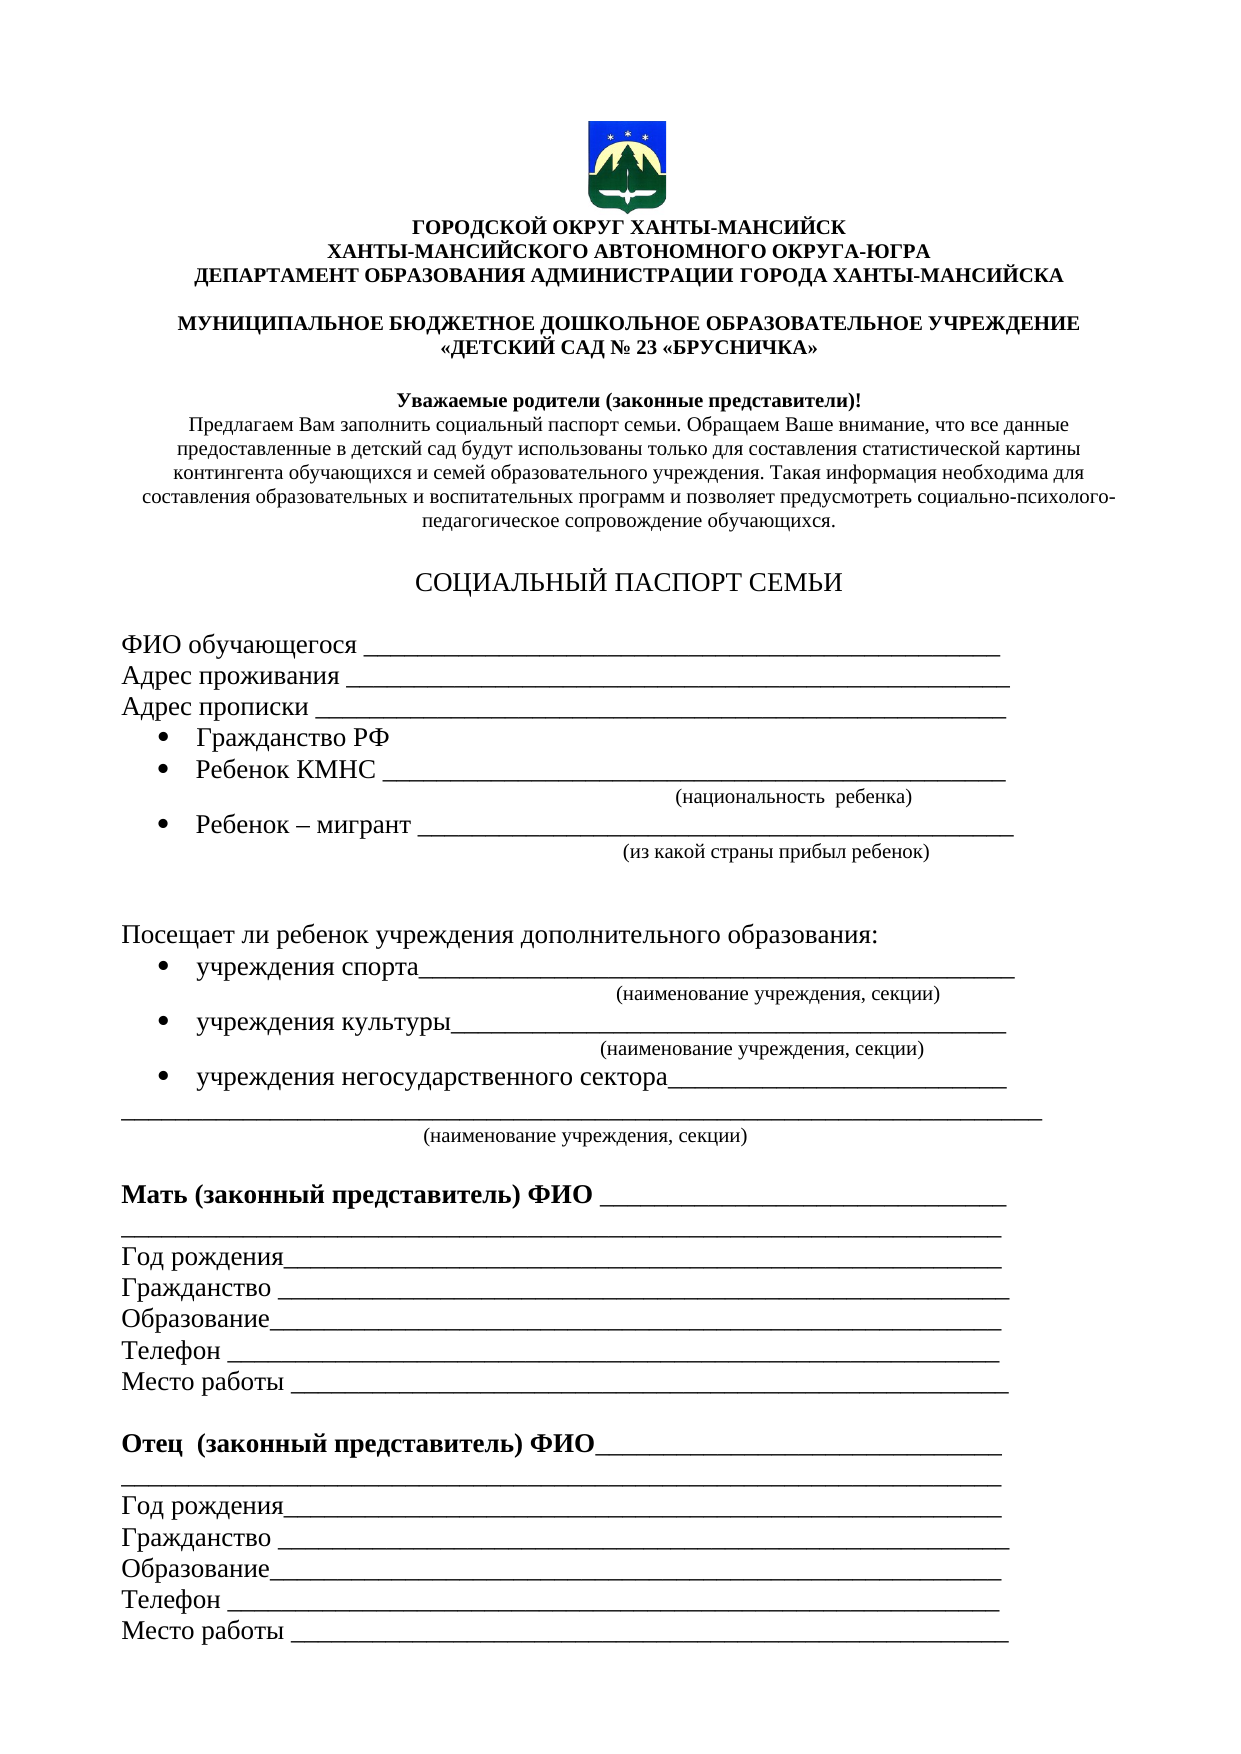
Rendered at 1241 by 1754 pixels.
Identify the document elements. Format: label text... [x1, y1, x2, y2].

text Адрес проживания _________________________________________________ [121, 659, 1137, 690]
text Адрес прописки ___________________________________________________ [121, 690, 1137, 722]
text (наименование учреждения, секции) [196, 1036, 1137, 1060]
text Год рождения_____________________________________________________ [121, 1240, 1137, 1271]
text Год рождения_____________________________________________________ [121, 1489, 1137, 1521]
text Мать (законный представитель) ФИО ______________________________ [121, 1178, 1137, 1209]
text _________________________________________________________________ [121, 1209, 1137, 1240]
text Посещает ли ребенок учреждения дополнительного образования: [121, 919, 1137, 950]
text Уважаемые родители (законные представители)! [121, 388, 1137, 412]
text СОЦИАЛЬНЫЙ ПАСПОРТ СЕМЬИ [121, 566, 1137, 597]
list учреждения культуры_________________________________________ [158, 1005, 1137, 1036]
text (из какой страны прибыл ребенок) [196, 839, 1137, 863]
text Образование______________________________________________________ [121, 1303, 1137, 1334]
text (наименование учреждения, секции) [121, 1123, 1137, 1147]
text (национальность ребенка) [196, 784, 1137, 808]
text Образование______________________________________________________ [121, 1552, 1137, 1583]
text ____________________________________________________________________ [121, 1092, 1137, 1123]
text Гражданство ______________________________________________________ [121, 1271, 1137, 1303]
list Ребенок – мигрант ____________________________________________ [158, 808, 1137, 839]
text ГОРОДСКОЙ ОКРУГ ХАНТЫ-МАНСИЙСК [121, 215, 1137, 239]
text МУНИЦИПАЛЬНОЕ БЮДЖЕТНОЕ ДОШКОЛЬНОЕ ОБРАЗОВАТЕЛЬНОЕ УЧРЕЖДЕНИЕ «ДЕТСКИЙ САД № 23 «БРУСНИЧКА» [121, 311, 1137, 359]
text Отец (законный представитель) ФИО______________________________ [121, 1427, 1137, 1458]
text _________________________________________________________________ [121, 1458, 1137, 1489]
text Гражданство ______________________________________________________ [121, 1521, 1137, 1552]
text ХАНТЫ-МАНСИЙСКОГО АВТОНОМНОГО ОКРУГА-ЮГРА [121, 239, 1137, 263]
list Гражданство РФ [158, 722, 1137, 753]
text Место работы _____________________________________________________ [121, 1614, 1137, 1645]
text Место работы _____________________________________________________ [121, 1365, 1137, 1396]
text ФИО обучающегося _______________________________________________ [121, 628, 1137, 659]
text ДЕПАРТАМЕНТ ОБРАЗОВАНИЯ АДМИНИСТРАЦИИ ГОРОДА ХАНТЫ-МАНСИЙСКА [121, 263, 1137, 287]
list Ребенок КМНС ______________________________________________ [158, 753, 1137, 784]
list учреждения спорта____________________________________________ [158, 950, 1137, 981]
list учреждения негосударственного сектора_________________________ [158, 1060, 1137, 1092]
text Телефон _________________________________________________________ [121, 1334, 1137, 1365]
text Предлагаем Вам заполнить социальный паспорт семьи. Обращаем Ваше внимание, что все данные предоставленные в детский сад будут использованы только для составления статистической картины контингента обучающихся и семей образовательного учреждения. Такая информация необходима для составления образовательных и воспитательных программ и позволяет предусмотреть социально-психолого-педагогическое сопровождение обучающихся. [121, 412, 1137, 532]
text (наименование учреждения, секции) [196, 981, 1137, 1005]
text Телефон _________________________________________________________ [121, 1583, 1137, 1614]
picture [588, 121, 667, 215]
